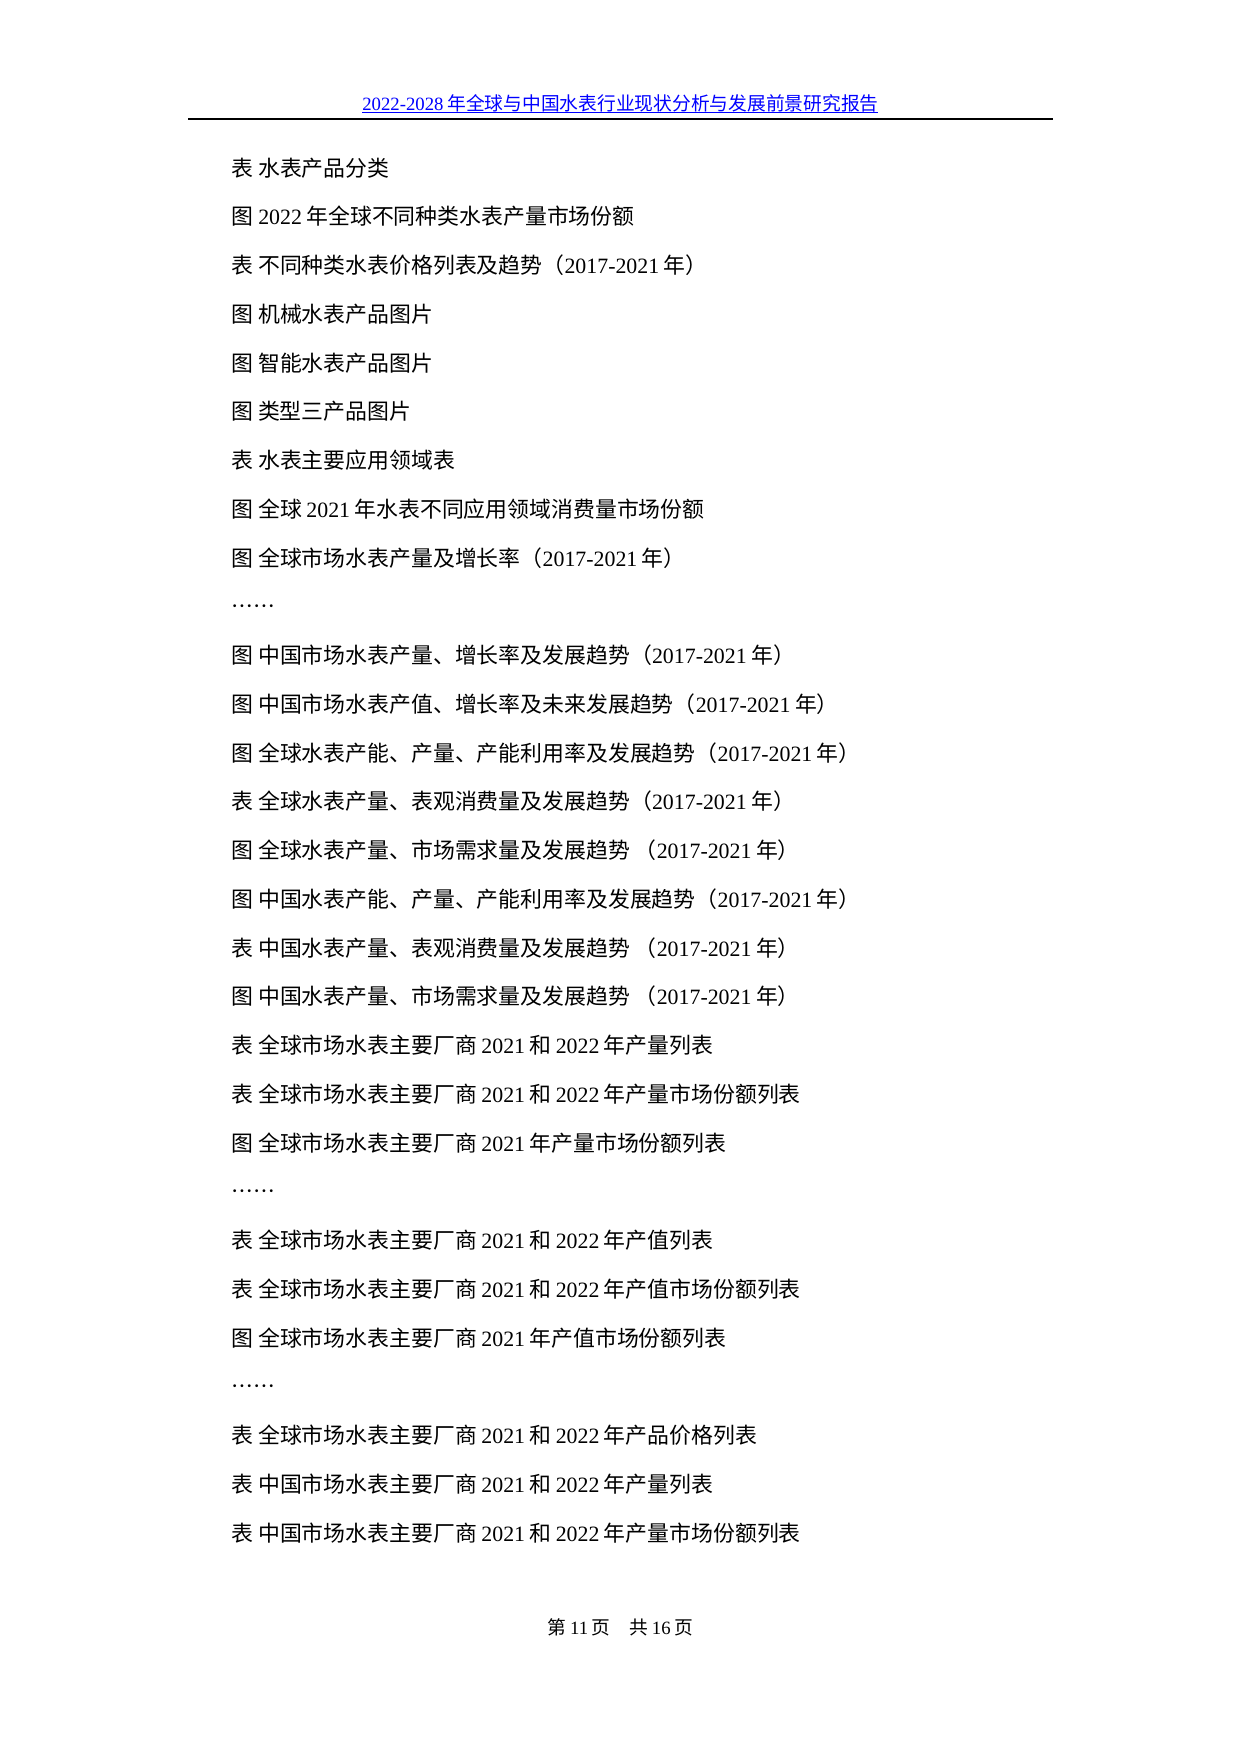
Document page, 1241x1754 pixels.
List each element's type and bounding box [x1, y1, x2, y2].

text [187, 150, 1053, 1548]
